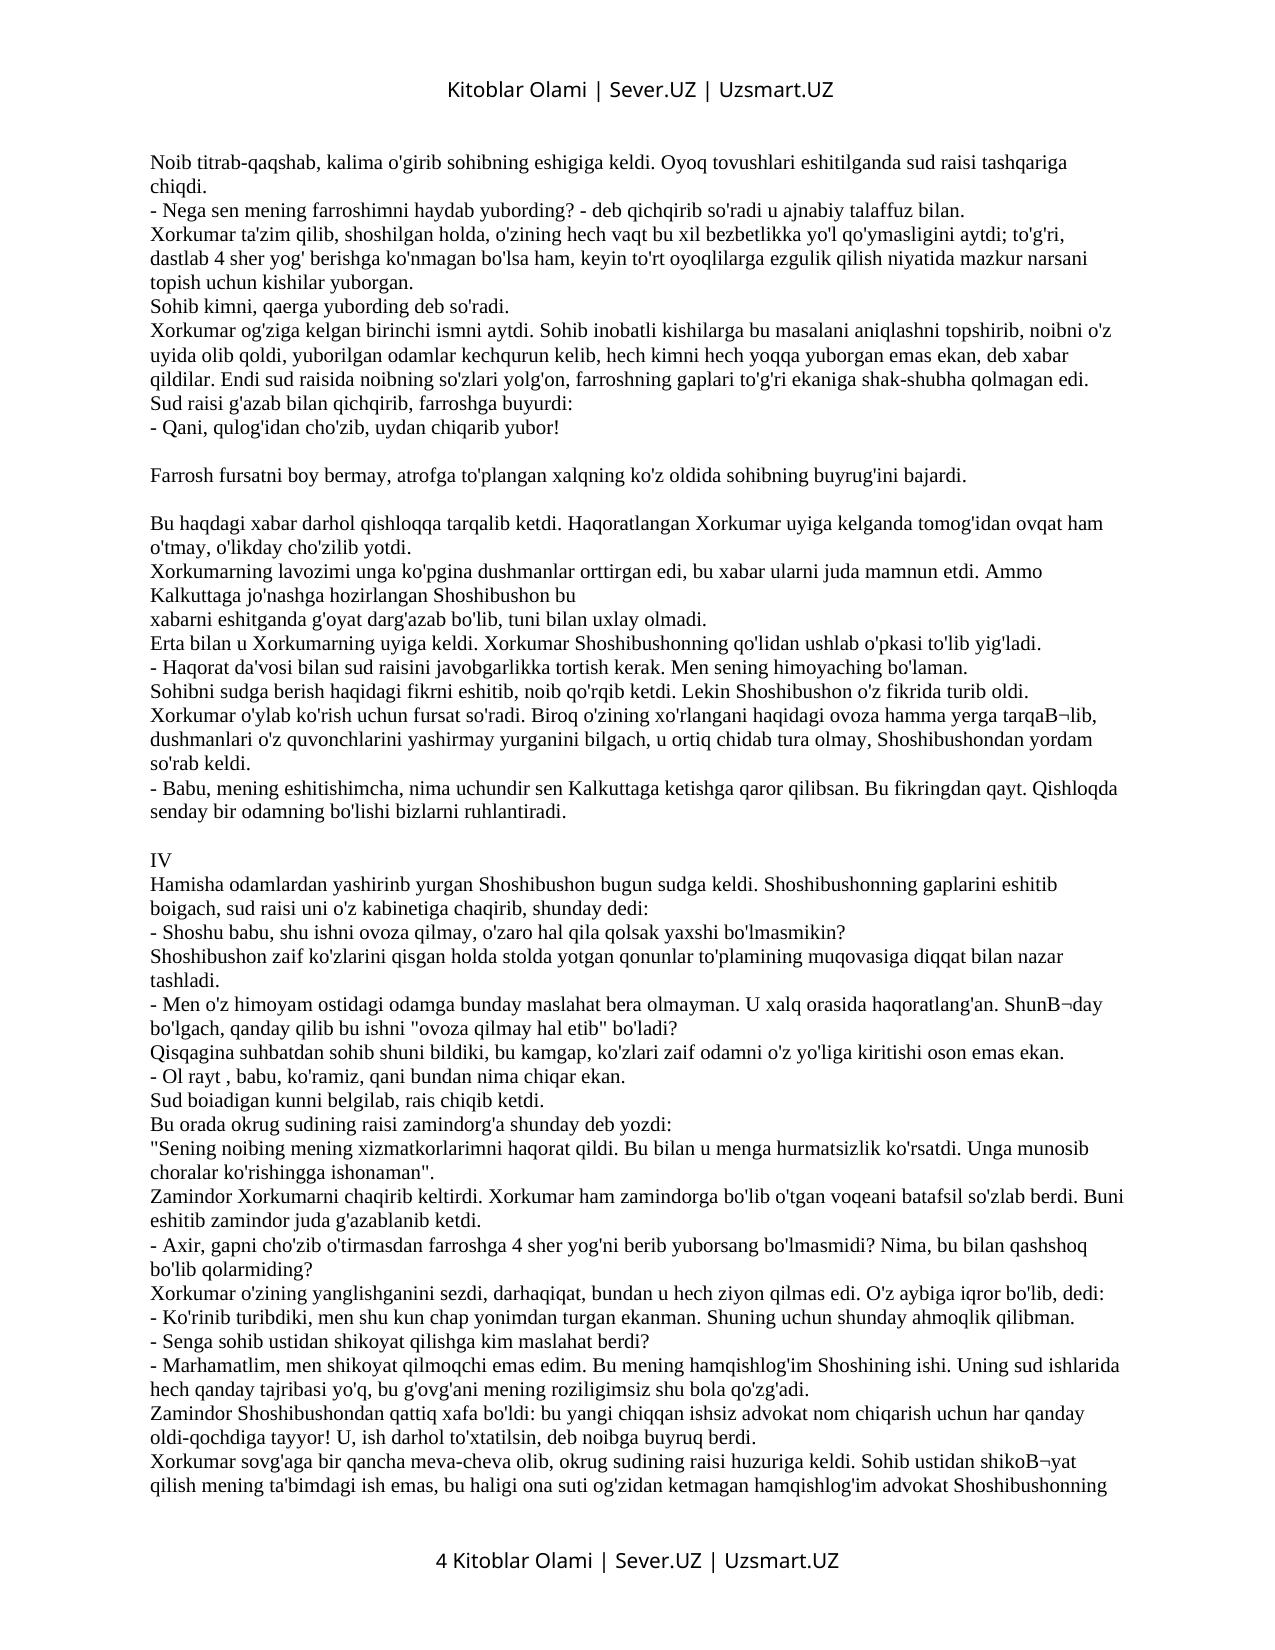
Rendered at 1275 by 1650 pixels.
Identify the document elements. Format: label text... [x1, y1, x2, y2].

text Qisqagina suhbatdan sohib shuni bildiki, bu kamgap, ko'zlari zaif odamni o'z yo'liga kiritishi oson emas ekan. [150, 1040, 1125, 1064]
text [150, 1449, 1125, 1497]
text Farrosh fursatni boy bermay, atrofga to'plangan xalqning ko'z oldida sohibning buyrug'ini bajardi. [150, 463, 1125, 487]
text Xorkumar og'ziga kelgan birinchi ismni aytdi. Sohib inobatli kishilarga bu masalani aniqlashni topshirib, noibni o'z uyida olib qoldi, yuborilgan odamlar kechqurun kelib, hech kimni hech yoqqa yuborgan emas ekan, deb xabar qildilar. Endi sud raisida noibning so'zlari yolg'on, farroshning gaplari to'g'ri ekaniga shak-shubha qolmagan edi. [150, 318, 1125, 391]
text - Ol rayt , babu, ko'ramiz, qani bundan nima chiqar ekan. [150, 1064, 1125, 1088]
text Sohib kimni, qaerga yubording deb so'radi. [150, 294, 1125, 318]
text Shoshibushon zaif ko'zlarini qisgan holda stolda yotgan qonunlar to'plamining muqovasiga diqqat bilan nazar tashladi. [150, 944, 1125, 992]
text Zamindor Shoshibushondan qattiq xafa bo'ldi: bu yangi chiqqan ishsiz advokat nom chiqarish uchun har qanday oldi-qochdiga tayyor! U, ish darhol to'xtatilsin, deb noibga buyruq berdi. [150, 1401, 1125, 1449]
text Sohibni sudga berish haqidagi fikrni eshitib, noib qo'rqib ketdi. Lekin Shoshibushon o'z fikrida turib oldi. [150, 679, 1125, 703]
text - Marhamatlim, men shikoyat qilmoqchi emas edim. Bu mening hamqishlog'im Shoshining ishi. Uning sud ishlarida hech qanday tajribasi yo'q, bu g'ovg'ani mening roziligimsiz shu bola qo'zg'adi. [150, 1353, 1125, 1401]
text Noib titrab-qaqshab, kalima o'girib sohibning eshigiga keldi. Oyoq tovushlari eshitilganda sud raisi tashqariga chiqdi. [150, 150, 1125, 198]
text Sud raisi g'azab bilan qichqirib, farroshga buyurdi: [150, 391, 1125, 415]
text - Nega sen mening farroshimni haydab yubording? - deb qichqirib so'radi u ajnabiy talaffuz bilan. [150, 198, 1125, 222]
text "Sening noibing mening xizmatkorlarimni haqorat qildi. Bu bilan u menga hurmatsizlik ko'rsatdi. Unga munosib choralar ko'rishingga ishonaman". [150, 1136, 1125, 1184]
text - Shoshu babu, shu ishni ovoza qilmay, o'zaro hal qila qolsak yaxshi bo'lmasmikin? [150, 920, 1125, 944]
text Xorkumar o'ylab ko'rish uchun fursat so'radi. Biroq o'zining xo'rlangani haqidagi ovoza hamma yerga tarqaВ¬lib, dushmanlari o'z quvonchlarini yashirmay yurganini bilgach, u ortiq chidab tura olmay, Shoshibushondan yordam so'rab keldi. [150, 703, 1125, 775]
text - Axir, gapni cho'zib o'tirmasdan farroshga 4 sher yog'ni berib yuborsang bo'lmasmidi? Nima, bu bilan qashshoq bo'lib qolarmiding? [150, 1232, 1125, 1281]
text - Men o'z himoyam ostidagi odamga bunday maslahat bera olmayman. U xalq orasida haqoratlang'an. ShunВ¬day bo'lgach, qanday qilib bu ishni "ovoza qilmay hal etib" bo'ladi? [150, 992, 1125, 1040]
text Hamisha odamlardan yashirinb yurgan Shoshibushon bugun sudga keldi. Shoshibushonning gaplarini eshitib boigach, sud raisi uni o'z kabinetiga chaqirib, shunday dedi: [150, 872, 1125, 920]
text - Ko'rinib turibdiki, men shu kun chap yonimdan turgan ekanman. Shuning uchun shunday ahmoqlik qilibman. [150, 1305, 1125, 1329]
text IV [150, 847, 1125, 872]
text Bu haqdagi xabar darhol qishloqqa tarqalib ketdi. Haqoratlangan Xorkumar uyiga kelganda tomog'idan ovqat ham o'tmay, o'likday cho'zilib yotdi. [150, 511, 1125, 559]
text xabarni eshitganda g'oyat darg'azab bo'lib, tuni bilan uxlay olmadi. [150, 607, 1125, 631]
text - Qani, qulog'idan cho'zib, uydan chiqarib yubor! [150, 415, 1125, 439]
text - Haqorat da'vosi bilan sud raisini javobgarlikka tortish kerak. Men sening himoyaching bo'laman. [150, 655, 1125, 679]
text - Senga sohib ustidan shikoyat qilishga kim maslahat berdi? [150, 1329, 1125, 1353]
text Xorkumarning lavozimi unga ko'pgina dushmanlar orttirgan edi, bu xabar ularni juda mamnun etdi. Ammo Kalkuttaga jo'nashga hozirlangan Shoshibushon bu [150, 559, 1125, 607]
text - Babu, mening eshitishimcha, nima uchundir sen Kalkuttaga ketishga qaror qilibsan. Bu fikringdan qayt. Qishloqda senday bir odamning bo'lishi bizlarni ruhlantiradi. [150, 775, 1125, 823]
text Xorkumar o'zining yanglishganini sezdi, darhaqiqat, bundan u hech ziyon qilmas edi. O'z aybiga iqror bo'lib, dedi: [150, 1281, 1125, 1305]
text Zamindor Xorkumarni chaqirib keltirdi. Xorkumar ham zamindorga bo'lib o'tgan voqeani batafsil so'zlab berdi. Buni eshitib zamindor juda g'azablanib ketdi. [150, 1184, 1125, 1232]
text Sud boiadigan kunni belgilab, rais chiqib ketdi. [150, 1088, 1125, 1112]
text Erta bilan u Xorkumarning uyiga keldi. Xorkumar Shoshibushonning qo'lidan ushlab o'pkasi to'lib yig'ladi. [150, 631, 1125, 655]
text Xorkumar ta'zim qilib, shoshilgan holda, o'zining hech vaqt bu xil bezbetlikka yo'l qo'ymasligini aytdi; to'g'ri, dastlab 4 sher yog' berishga ko'nmagan bo'lsa ham, keyin to'rt oyoqlilarga ezgulik qilish niyatida mazkur narsani topish uchun kishilar yuborgan. [150, 222, 1125, 294]
text Bu orada okrug sudining raisi zamindorg'a shunday deb yozdi: [150, 1112, 1125, 1136]
